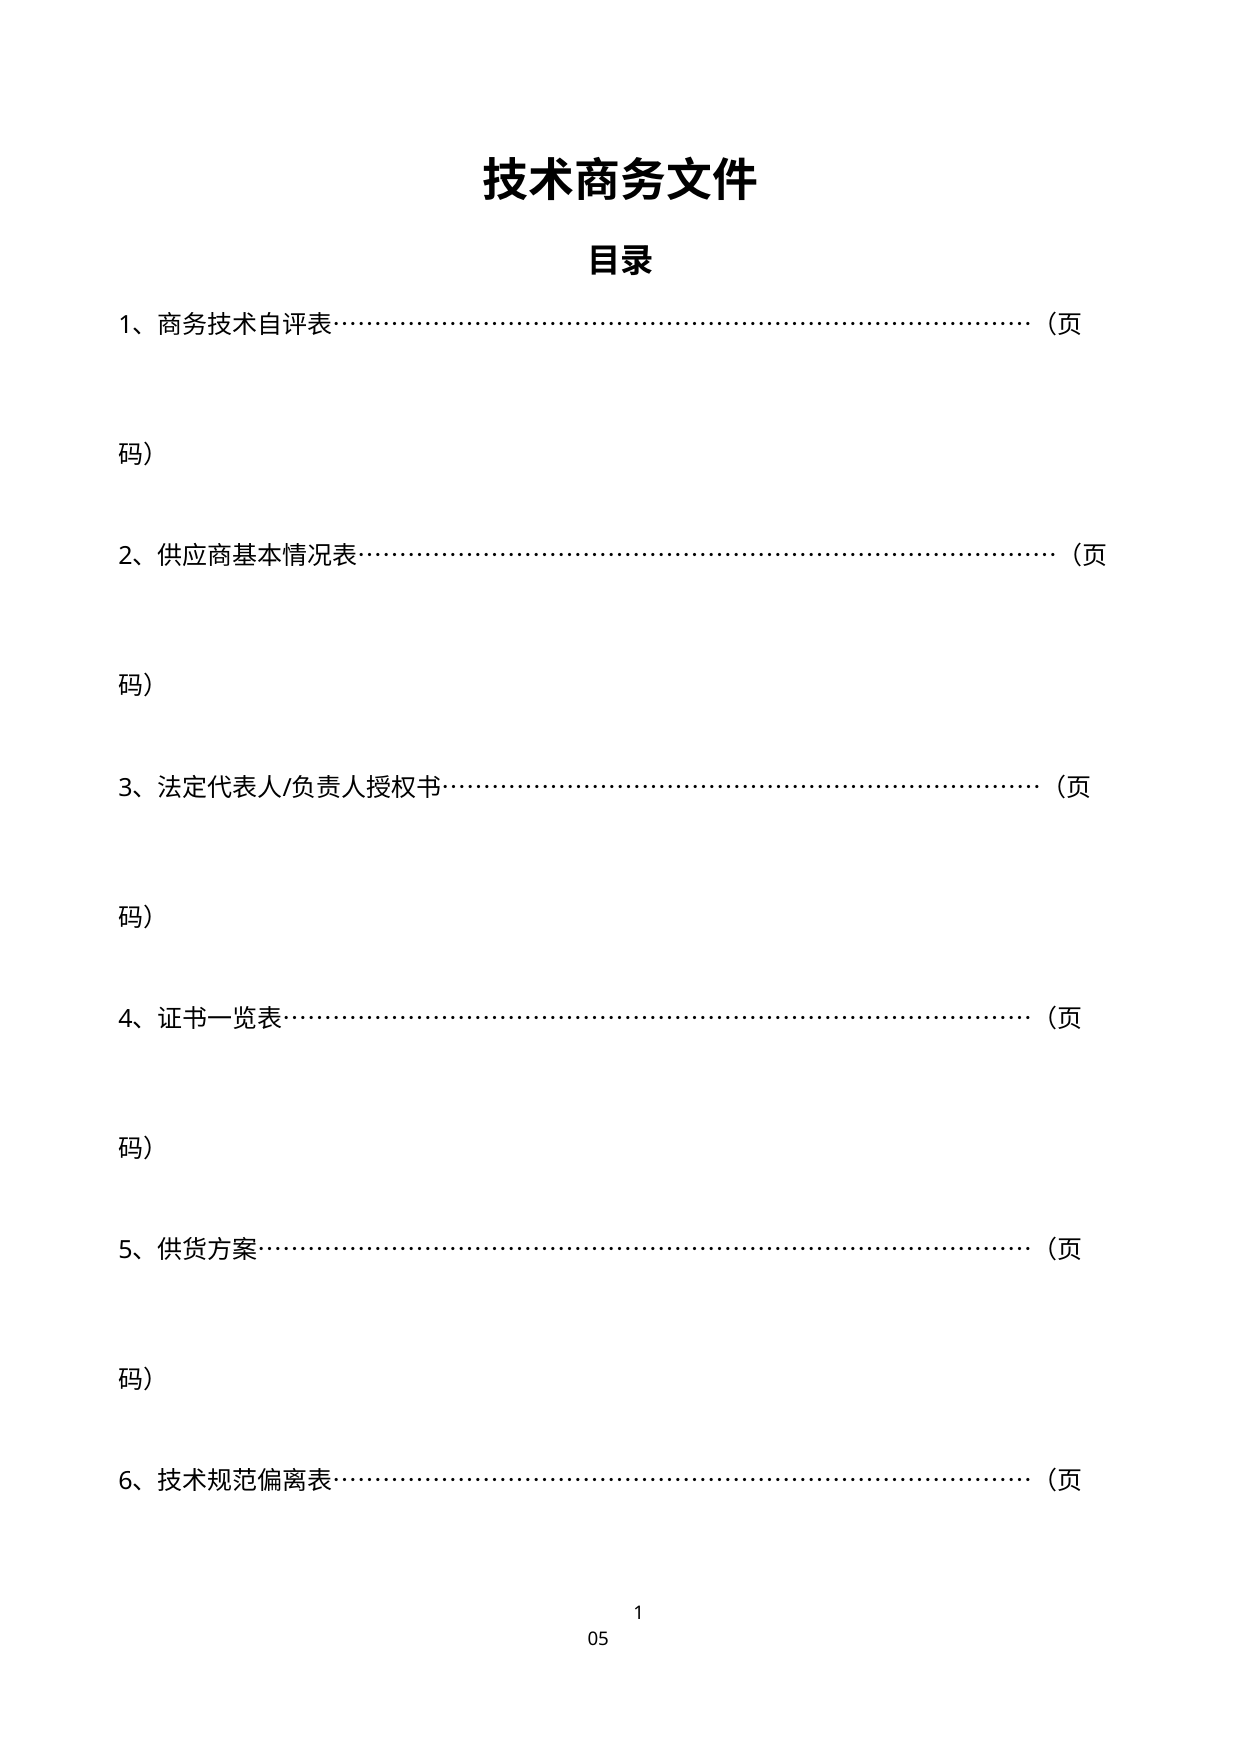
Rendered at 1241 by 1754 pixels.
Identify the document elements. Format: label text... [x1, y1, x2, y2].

text 3、法定代表人/负责人授权书………………………………………………………………（页码） [118, 753, 1122, 948]
text 1、商务技术自评表…………………………………………………………………………（页码） [118, 290, 1122, 485]
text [118, 1446, 1122, 1511]
text 2、供应商基本情况表…………………………………………………………………………（页码） [118, 521, 1122, 716]
text 4、证书一览表………………………………………………………………………………（页码） [118, 984, 1122, 1179]
text 5、供货方案…………………………………………………………………………………（页码） [118, 1215, 1122, 1410]
text 技术商务文件 [118, 128, 1122, 225]
text 目录 [118, 225, 1122, 290]
